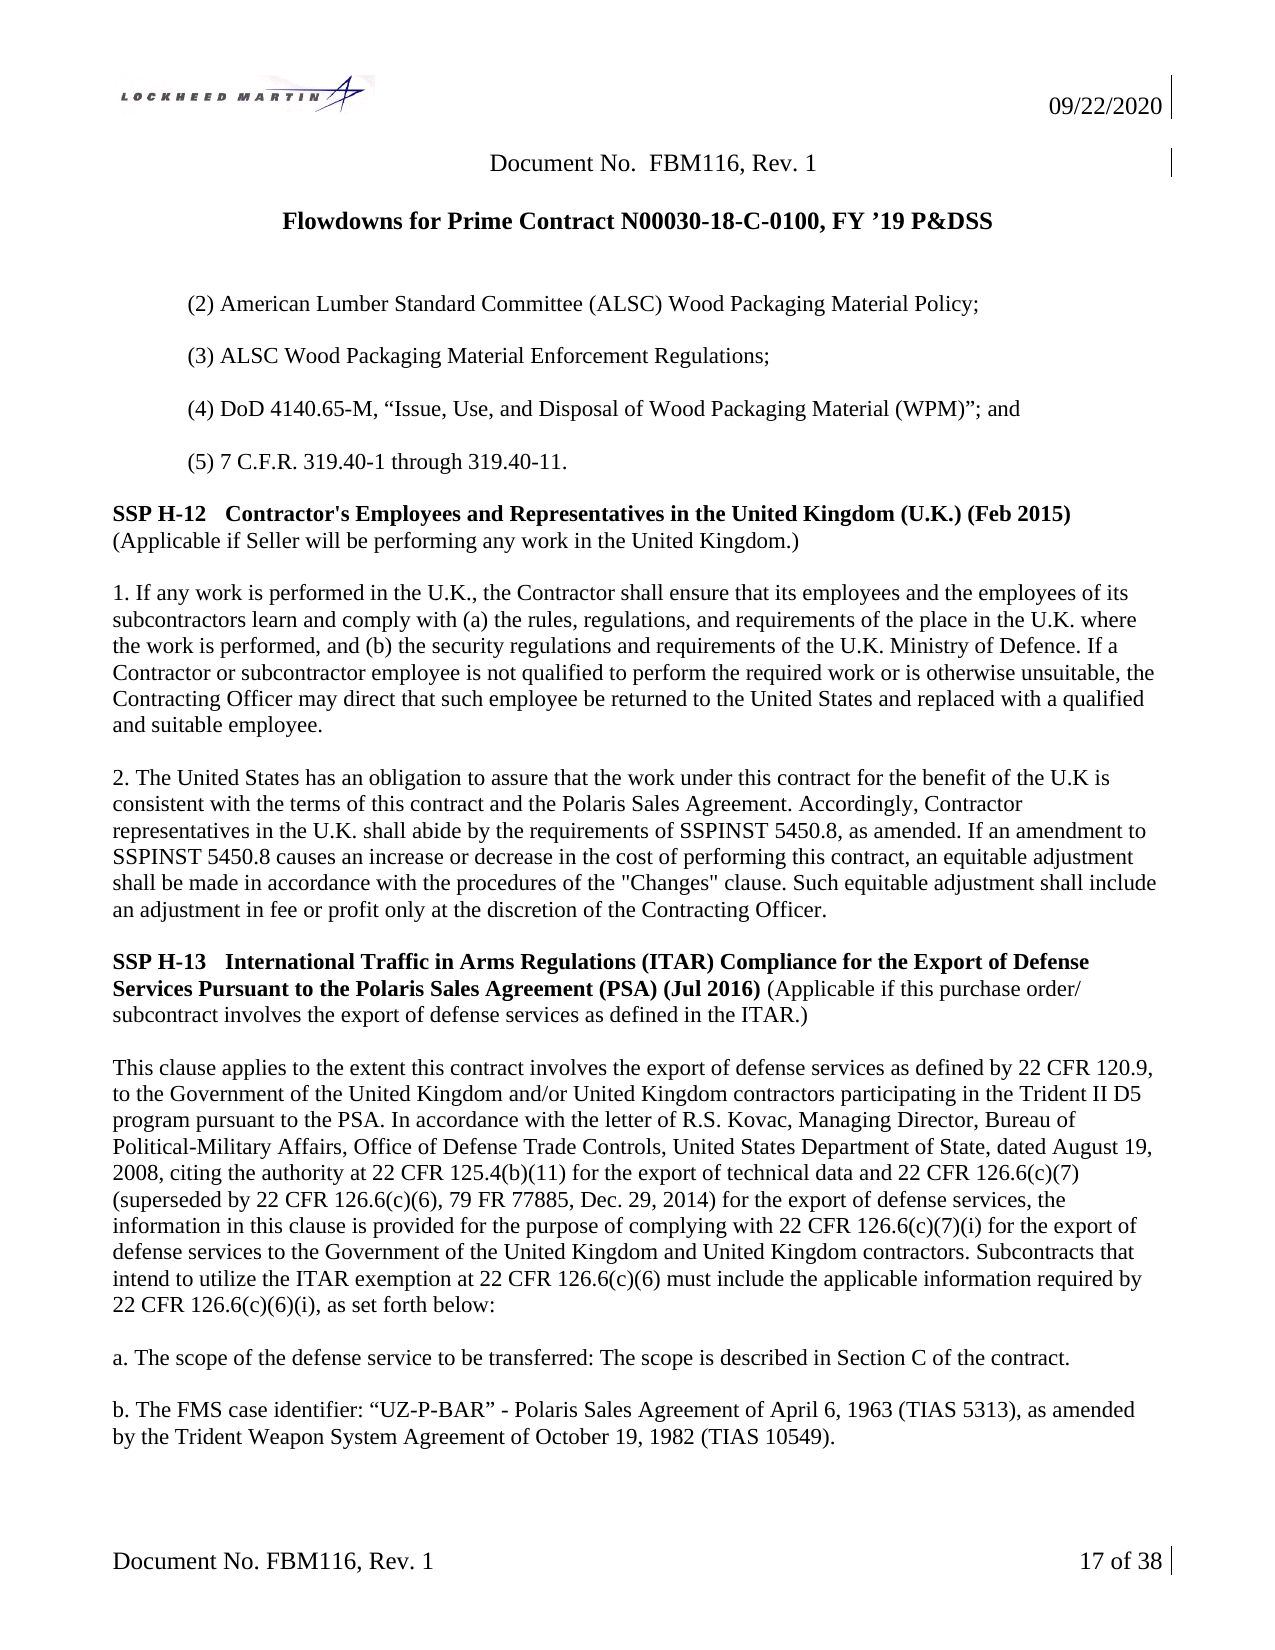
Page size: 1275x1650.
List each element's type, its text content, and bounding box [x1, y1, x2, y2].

text SSP H-13 International Traffic in Arms Regulations (ITAR) Compliance for the Export of Defense Services Pursuant to the Polaris Sales Agreement (PSA) (Jul 2016) (Applicable if this purchase order/ subcontract involves the export of defense services as defined in the ITAR.) [112, 948, 1162, 1027]
text SSP H-12 Contractor's Employees and Representatives in the United Kingdom (U.K.) (Feb 2015) (Applicable if Seller will be performing any work in the United Kingdom.) [112, 500, 1162, 553]
text 2. The United States has an obligation to assure that the work under this contract for the benefit of the U.K is consistent with the terms of this contract and the Polaris Sales Agreement. Accordingly, Contractor representatives in the U.K. shall abide by the requirements of SSPINST 5450.8, as amended. If an amendment to SSPINST 5450.8 causes an increase or decrease in the cost of performing this contract, an equitable adjustment shall be made in accordance with the procedures of the "Changes" clause. Such equitable adjustment shall include an adjustment in fee or profit only at the discretion of the Contracting Officer. [112, 764, 1162, 922]
text (3) ALSC Wood Packaging Material Enforcement Regulations; [112, 342, 1162, 369]
text (4) DoD 4140.65-M, “Issue, Use, and Disposal of Wood Packaging Material (WPM)”; and [112, 395, 1162, 421]
text b. The FMS case identifier: “UZ-P-BAR” - Polaris Sales Agreement of April 6, 1963 (TIAS 5313), as amended by the Trident Weapon System Agreement of October 19, 1982 (TIAS 10549). [112, 1396, 1162, 1449]
text (2) American Lumber Standard Committee (ALSC) Wood Packaging Material Policy; [112, 289, 1162, 316]
text 1. If any work is performed in the U.K., the Contractor shall ensure that its employees and the employees of its subcontractors learn and comply with (a) the rules, regulations, and requirements of the place in the U.K. where the work is performed, and (b) the security regulations and requirements of the U.K. Ministry of Defence. If a Contractor or subcontractor employee is not qualified to perform the required work or is otherwise unsuitable, the Contracting Officer may direct that such employee be returned to the United States and replaced with a qualified and suitable employee. [112, 579, 1162, 738]
text a. The scope of the defense service to be transferred: The scope is described in Section C of the contract. [112, 1344, 1162, 1370]
picture [112, 75, 375, 114]
text This clause applies to the extent this contract involves the export of defense services as defined by 22 CFR 120.9, to the Government of the United Kingdom and/or United Kingdom contractors participating in the Trident II D5 program pursuant to the PSA. In accordance with the letter of R.S. Kovac, Managing Director, Bureau of Political-Military Affairs, Office of Defense Trade Controls, United States Department of State, dated August 19, 2008, citing the authority at 22 CFR 125.4(b)(11) for the export of technical data and 22 CFR 126.6(c)(7) (superseded by 22 CFR 126.6(c)(6), 79 FR 77885, Dec. 29, 2014) for the export of defense services, the information in this clause is provided for the purpose of complying with 22 CFR 126.6(c)(7)(i) for the export of defense services to the Government of the United Kingdom and United Kingdom contractors. Subcontracts that intend to utilize the ITAR exemption at 22 CFR 126.6(c)(6) must include the applicable information required by 22 CFR 126.6(c)(6)(i), as set forth below: [112, 1054, 1162, 1317]
text (5) 7 C.F.R. 319.40-1 through 319.40-11. [112, 448, 1162, 474]
